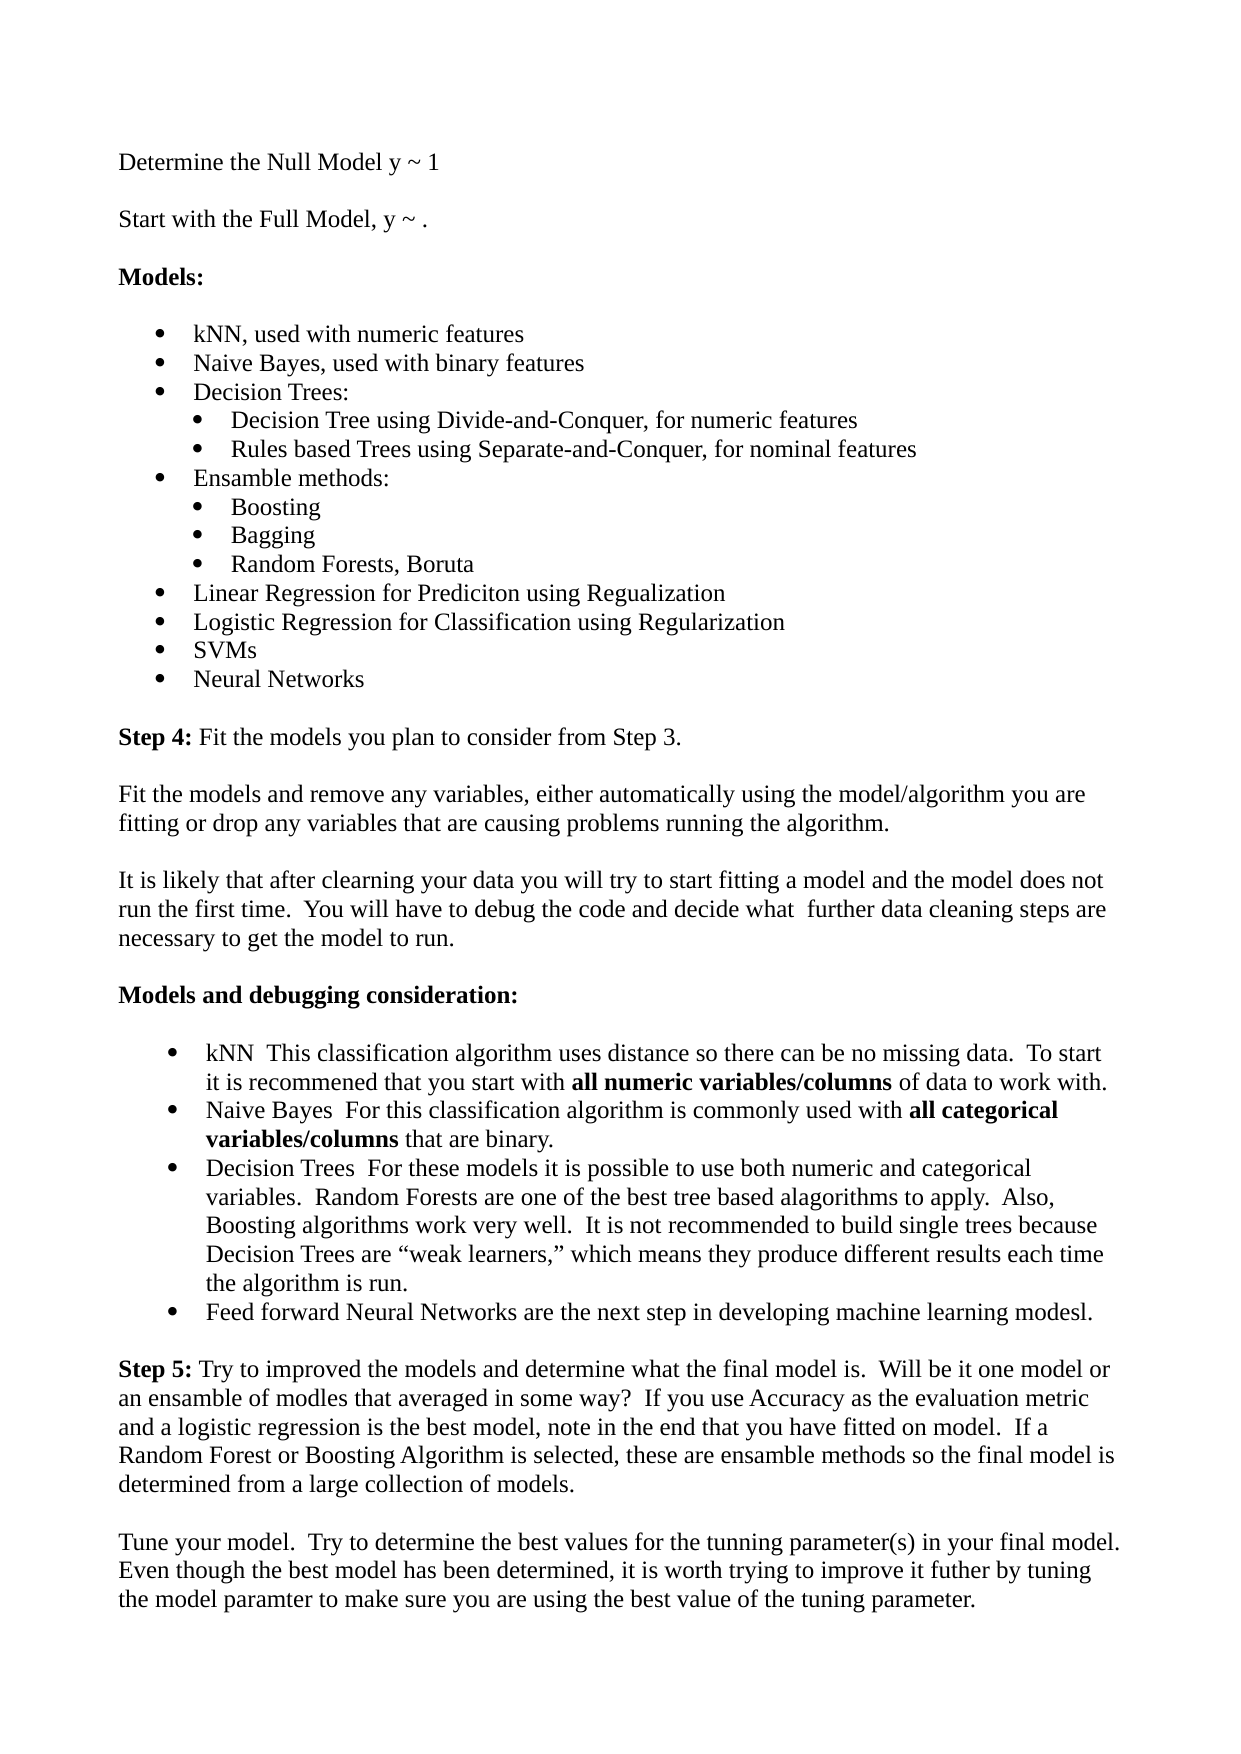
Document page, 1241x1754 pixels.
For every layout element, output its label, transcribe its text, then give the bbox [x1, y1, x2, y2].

text Fit the models and remove any variables, either automatically using the model/algorithm you are fitting or drop any variables that are causing problems running the algorithm. [118, 779, 1122, 837]
list Bagging [193, 521, 1122, 549]
list Ensamble methods: [156, 463, 1122, 492]
text Start with the Full Model, y ~ . [118, 204, 1122, 233]
list kNN This classification algorithm uses distance so there can be no missing data. To start it is recommened that you start with all numeric variables/columns of data to work with. [168, 1038, 1122, 1096]
text Determine the Null Model y ~ 1 [118, 147, 1122, 176]
list Boosting [193, 492, 1122, 521]
list Rules based Trees using Separate-and-Conquer, for nominal features [193, 434, 1122, 463]
list Naive Bayes, used with binary features [156, 348, 1122, 377]
list Random Forests, Boruta [193, 549, 1122, 578]
list Feed forward Neural Networks are the next step in developing machine learning modesl. [168, 1297, 1122, 1326]
text Tune your model. Try to determine the best values for the tunning parameter(s) in your final model. Even though the best model has been determined, it is worth trying to improve it futher by tuning the model paramter to make sure you are using the best value of the tuning parameter. [118, 1527, 1122, 1613]
text It is likely that after clearning your data you will try to start fitting a model and the model does not run the first time. You will have to debug the code and decide what further data cleaning steps are necessary to get the model to run. [118, 866, 1122, 952]
text Models and debugging consideration: [118, 981, 1122, 1009]
text Models: [118, 262, 1122, 291]
list Decision Trees: [156, 377, 1122, 406]
list Logistic Regression for Classification using Regularization [156, 607, 1122, 636]
text Step 4: Fit the models you plan to consider from Step 3. [118, 722, 1122, 751]
list Linear Regression for Prediciton using Regualization [156, 578, 1122, 607]
text Step 5: Try to improved the models and determine what the final model is. Will be it one model or an ensamble of modles that averaged in some way? If you use Accuracy as the evaluation metric and a logistic regression is the best model, note in the end that you have fitted on model. If a Random Forest or Boosting Algorithm is selected, these are ensamble methods so the final model is determined from a large collection of models. [118, 1354, 1122, 1498]
list Naive Bayes For this classification algorithm is commonly used with all categorical variables/columns that are binary. [168, 1096, 1122, 1153]
list SVMs [156, 636, 1122, 664]
list Neural Networks [156, 664, 1122, 693]
list kNN, used with numeric features [156, 319, 1122, 348]
list Decision Tree using Divide-and-Conquer, for numeric features [193, 406, 1122, 434]
list Decision Trees For these models it is possible to use both numeric and categorical variables. Random Forests are one of the best tree based alagorithms to apply. Also, Boosting algorithms work very well. It is not recommended to build single trees because Decision Trees are “weak learners,” which means they produce different results each time the algorithm is run. [168, 1153, 1122, 1297]
